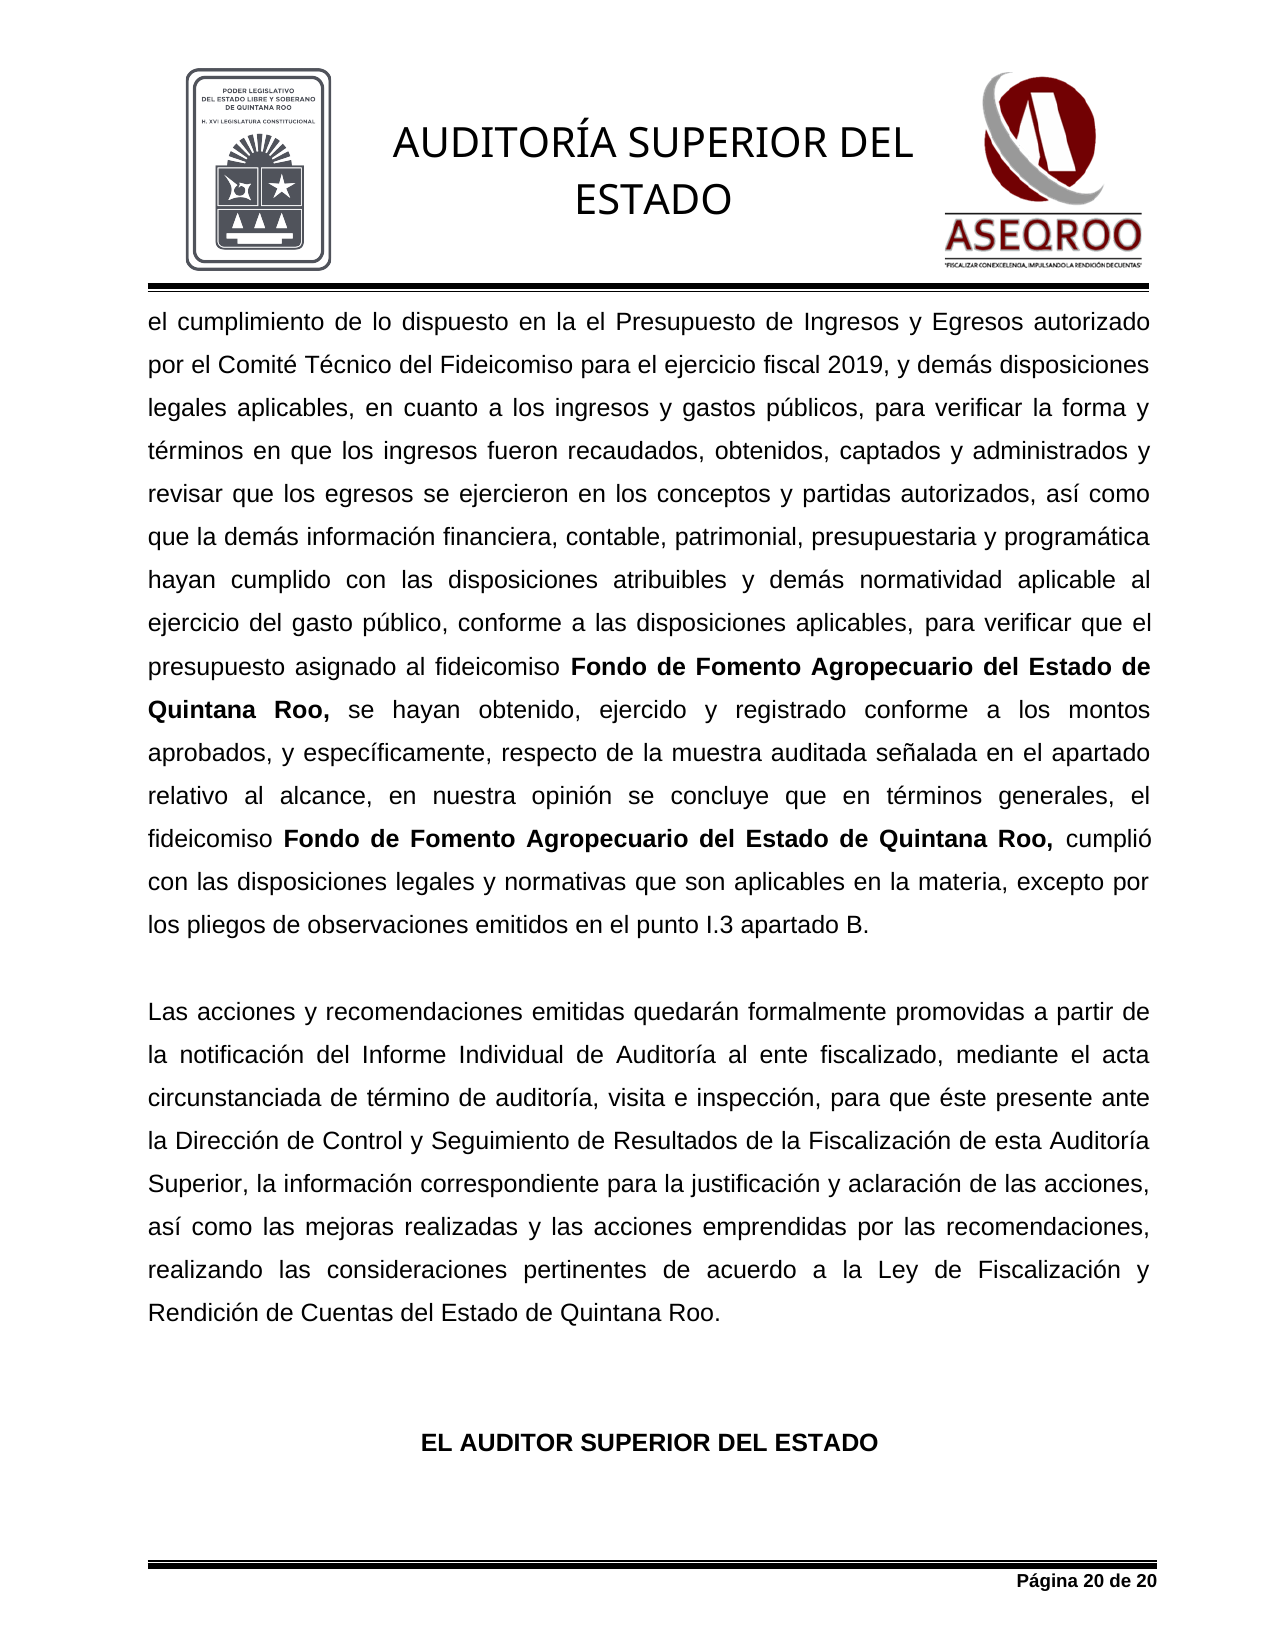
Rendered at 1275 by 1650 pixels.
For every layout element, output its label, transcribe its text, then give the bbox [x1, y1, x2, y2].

text Las acciones y recomendaciones emitidas quedarán formalmente promovidas a partir de la notificación del Informe Individual de Auditoría al ente fiscalizado, mediante el acta circunstanciada de término de auditoría, visita e inspección, para que éste presente ante la Dirección de Control y Seguimiento de Resultados de la Fiscalización de esta Auditoría Superior, la información correspondiente para la justificación y aclaración de las acciones, así como las mejoras realizadas y las acciones emprendidas por las recomendaciones, realizando las consideraciones pertinentes de acuerdo a la Ley de Fiscalización y Rendición de Cuentas del Estado de Quintana Roo. [148, 997, 1152, 1327]
picture [185, 68, 332, 271]
text EL AUDITOR SUPERIOR DEL ESTADO [148, 1428, 1152, 1457]
picture [944, 72, 1142, 268]
